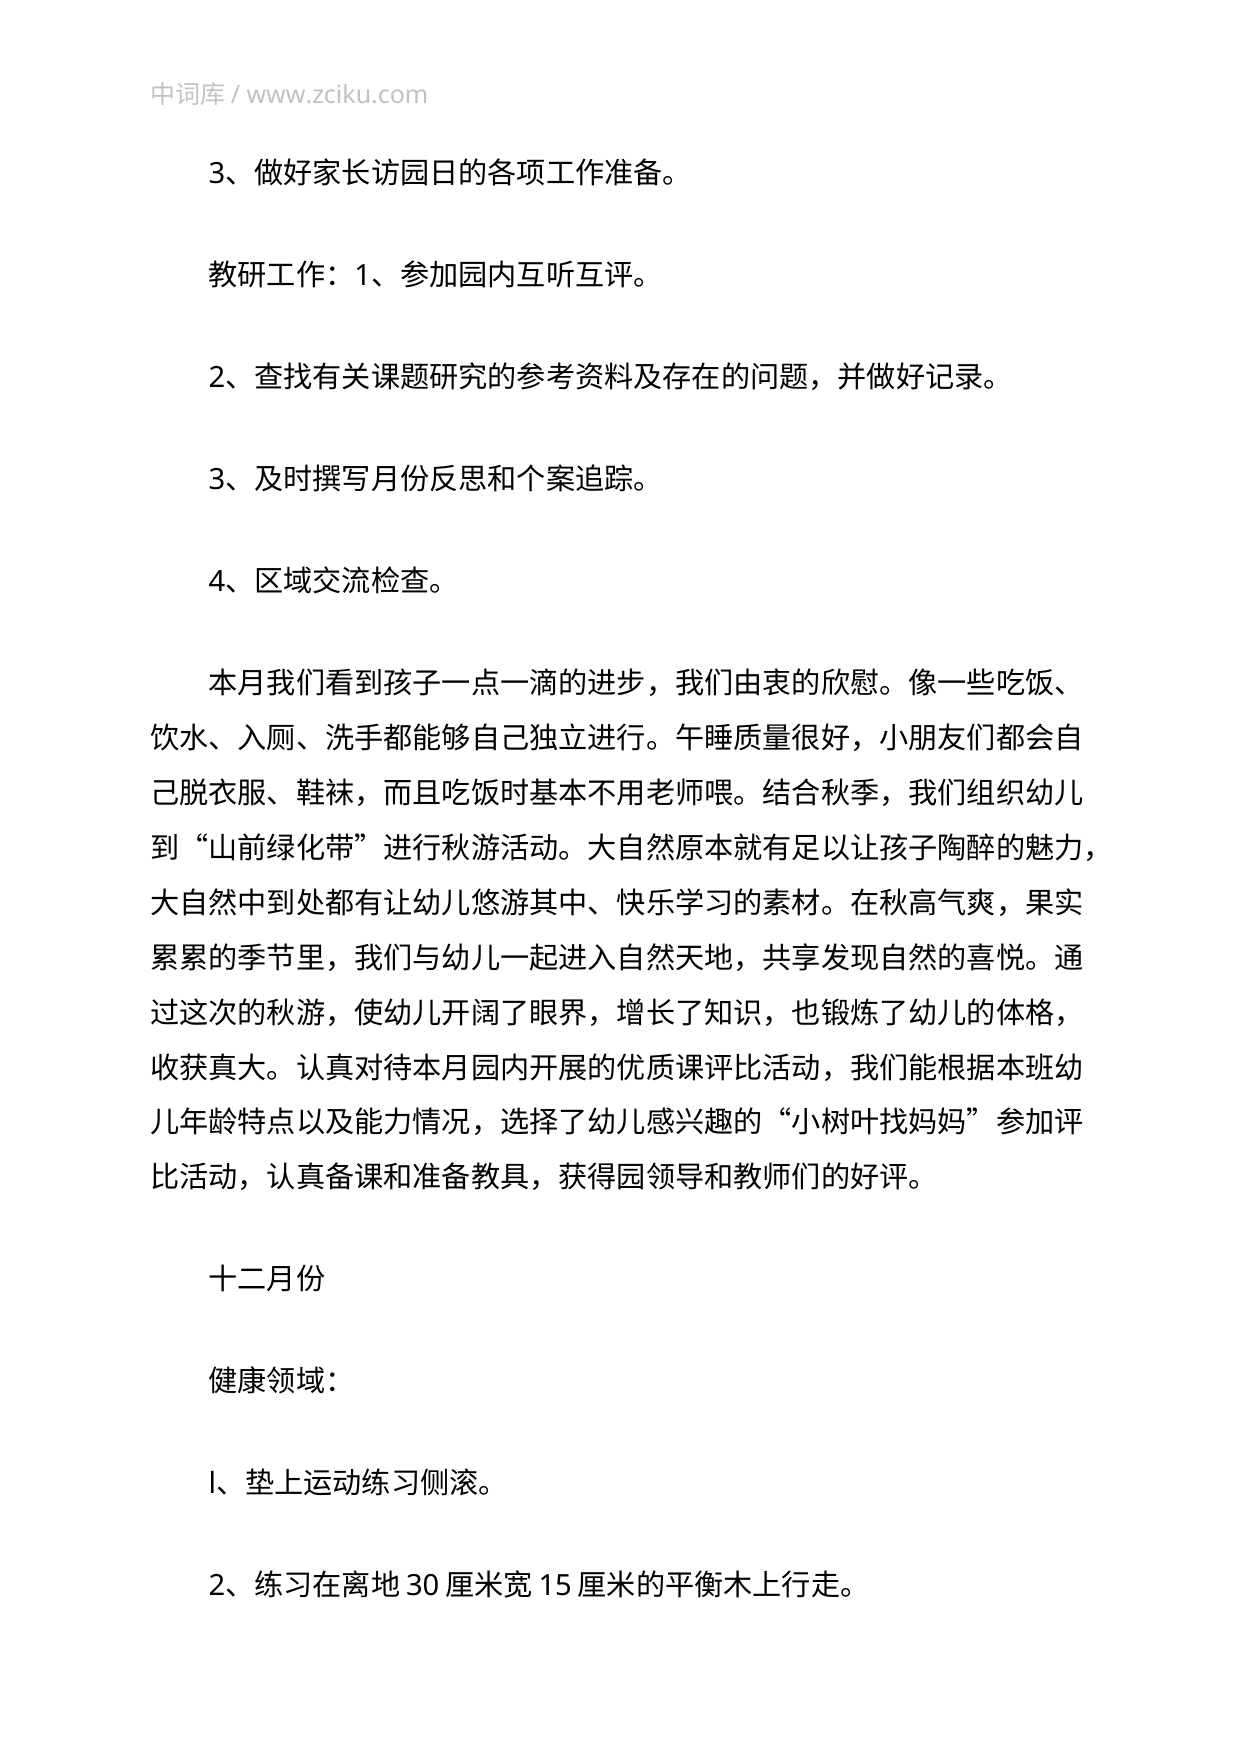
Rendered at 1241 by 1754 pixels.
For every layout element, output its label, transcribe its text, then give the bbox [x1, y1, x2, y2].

text 3、及时撰写月份反思和个案追踪。 [150, 456, 1090, 498]
text l、垫上运动练习侧滚。 [150, 1459, 1090, 1502]
text 4、区域交流检查。 [150, 558, 1090, 600]
text 十二月份 [150, 1256, 1090, 1298]
text 2、练习在离地30厘米宽15厘米的平衡木上行走。 [150, 1561, 1090, 1604]
text 健康领域： [150, 1357, 1090, 1400]
text 本月我们看到孩子一点一滴的进步，我们由衷的欣慰。像一些吃饭、饮水、入厕、洗手都能够自己独立进行。午睡质量很好，小朋友们都会自己脱衣服、鞋袜，而且吃饭时基本不用老师喂。结合秋季，我们组织幼儿到“山前绿化带”进行秋游活动。大自然原本就有足以让孩子陶醉的魅力，大自然中到处都有让幼儿悠游其中、快乐学习的素材。在秋高气爽，果实累累的季节里，我们与幼儿一起进入自然天地，共享发现自然的喜悦。通过这次的秋游，使幼儿开阔了眼界，增长了知识，也锻炼了幼儿的体格，收获真大。认真对待本月园内开展的优质课评比活动，我们能根据本班幼儿年龄特点以及能力情况，选择了幼儿感兴趣的“小树叶找妈妈”参加评比活动，认真备课和准备教具，获得园领导和教师们的好评。 [150, 660, 1090, 1196]
text 教研工作：1、参加园内互听互评。 [150, 252, 1090, 294]
text 3、做好家长访园日的各项工作准备。 [150, 150, 1090, 192]
text 2、查找有关课题研究的参考资料及存在的问题，并做好记录。 [150, 354, 1090, 396]
